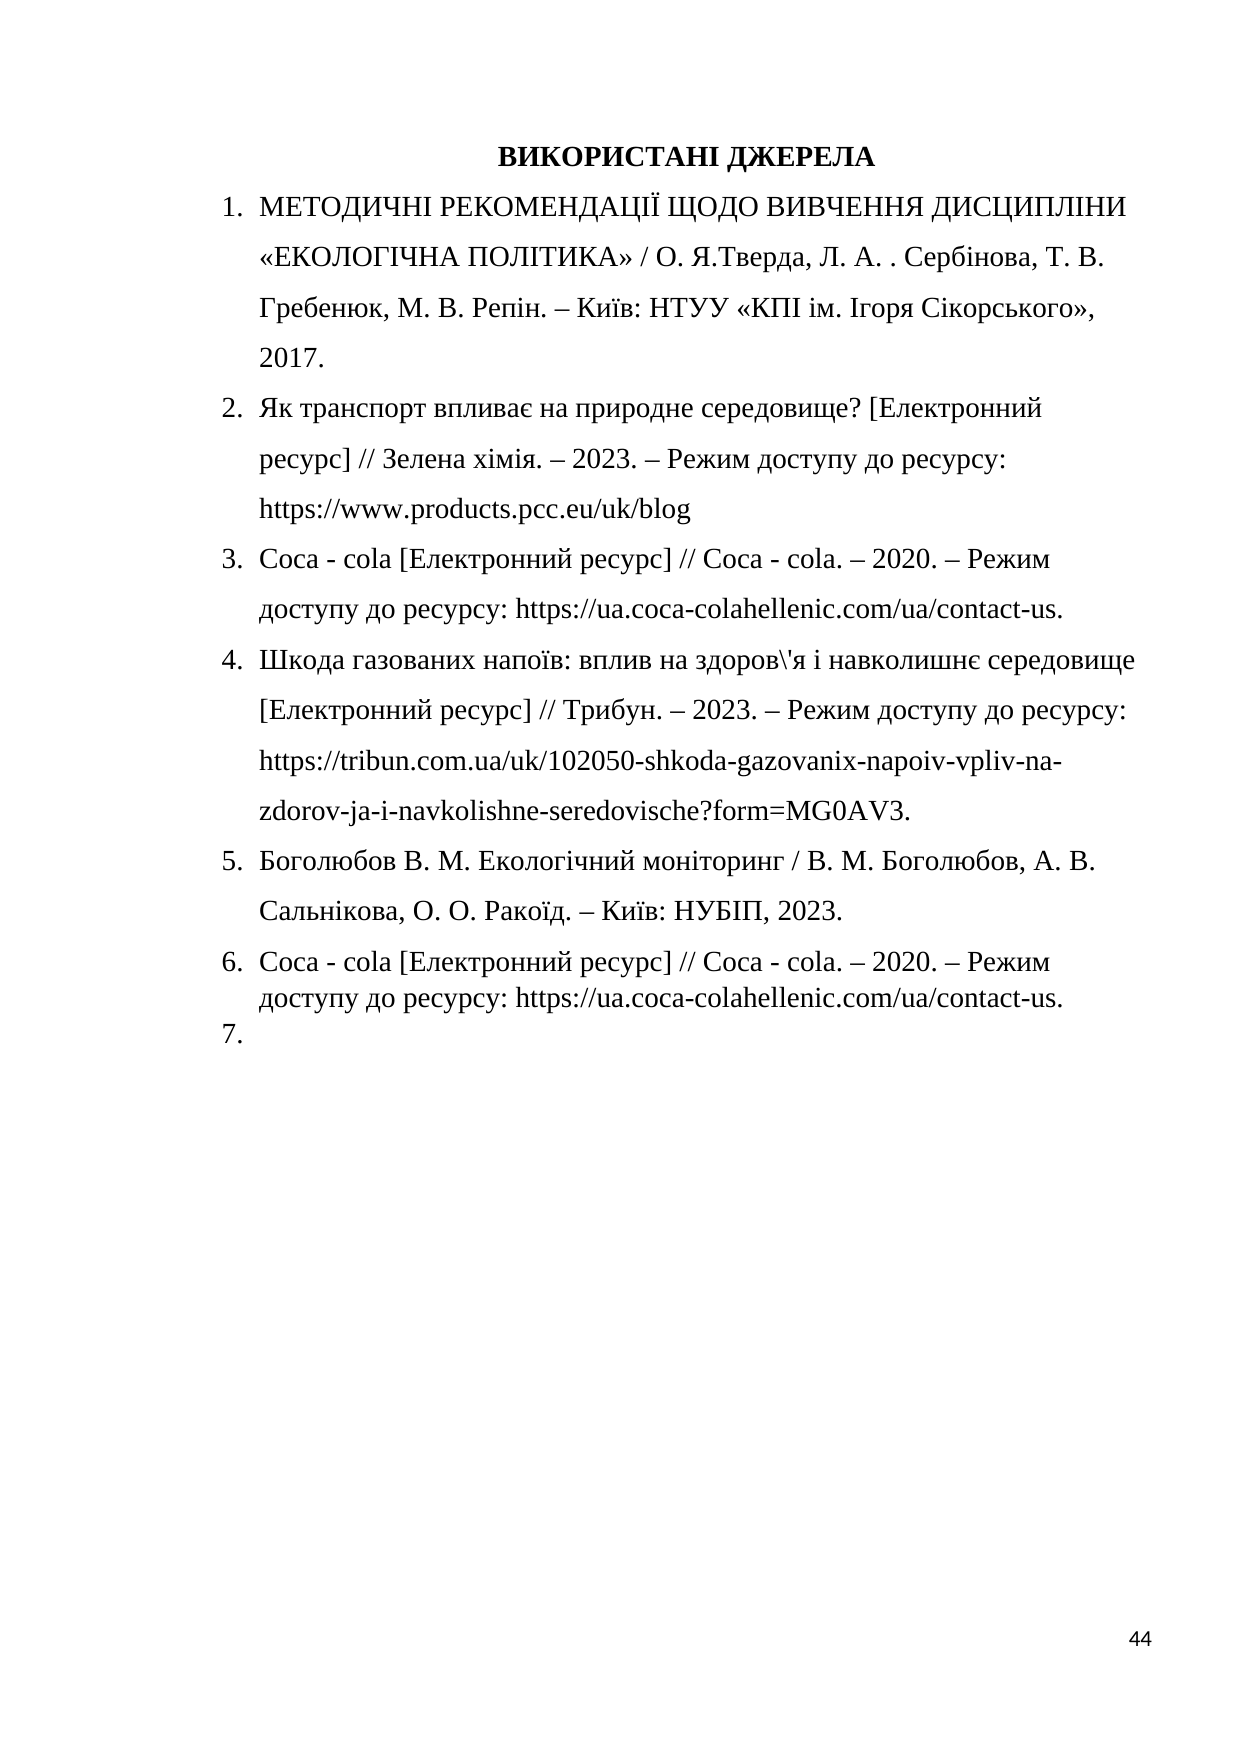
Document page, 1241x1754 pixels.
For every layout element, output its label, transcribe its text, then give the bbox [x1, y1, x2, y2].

list Coca - cola [Електронний ресурс] // Coca - cola. – 2020. – Режим доступу до ресурсу: https://ua.coca-colahellenic.com/ua/contact-us. [221, 944, 1152, 1013]
list МЕТОДИЧНІ РЕКОМЕНДАЦІЇ ЩОДО ВИВЧЕННЯ ДИСЦИПЛІНИ «ЕКОЛОГІЧНА ПОЛІТИКА» / О. Я.Тверда, Л. А. . Сербінова, Т. В. Гребенюк, М. В. Репін. – Київ: НТУУ «КПІ ім. Ігоря Сікорського», 2017. [221, 189, 1152, 374]
list Coca - cola [Електронний ресурс] // Coca - cola. – 2020. – Режим доступу до ресурсу: https://ua.coca-colahellenic.com/ua/contact-us. [221, 541, 1152, 625]
text ВИКОРИСТАНІ ДЖЕРЕЛА [148, 139, 1152, 172]
list Як транспорт впливає на природне середовище? [Електронний ресурс] // Зелена хімія. – 2023. – Режим доступу до ресурсу: https://www.products.pcc.eu/uk/blog [221, 390, 1152, 524]
list Шкода газованих напоїв: вплив на здоров\'я і навколишнє середовище [Електронний ресурс] // Трибун. – 2023. – Режим доступу до ресурсу: https://tribun.com.ua/uk/102050-shkoda-gazovanix-napoiv-vpliv-na-zdorov-ja-i-navkolishne-seredovische?form=MG0AV3. [221, 642, 1152, 826]
list Боголюбов В. М. Екологічний моніторинг / В. М. Боголюбов, А. В. Сальнікова, О. О. Ракоїд. – Київ: НУБІП, 2023. [221, 843, 1152, 927]
